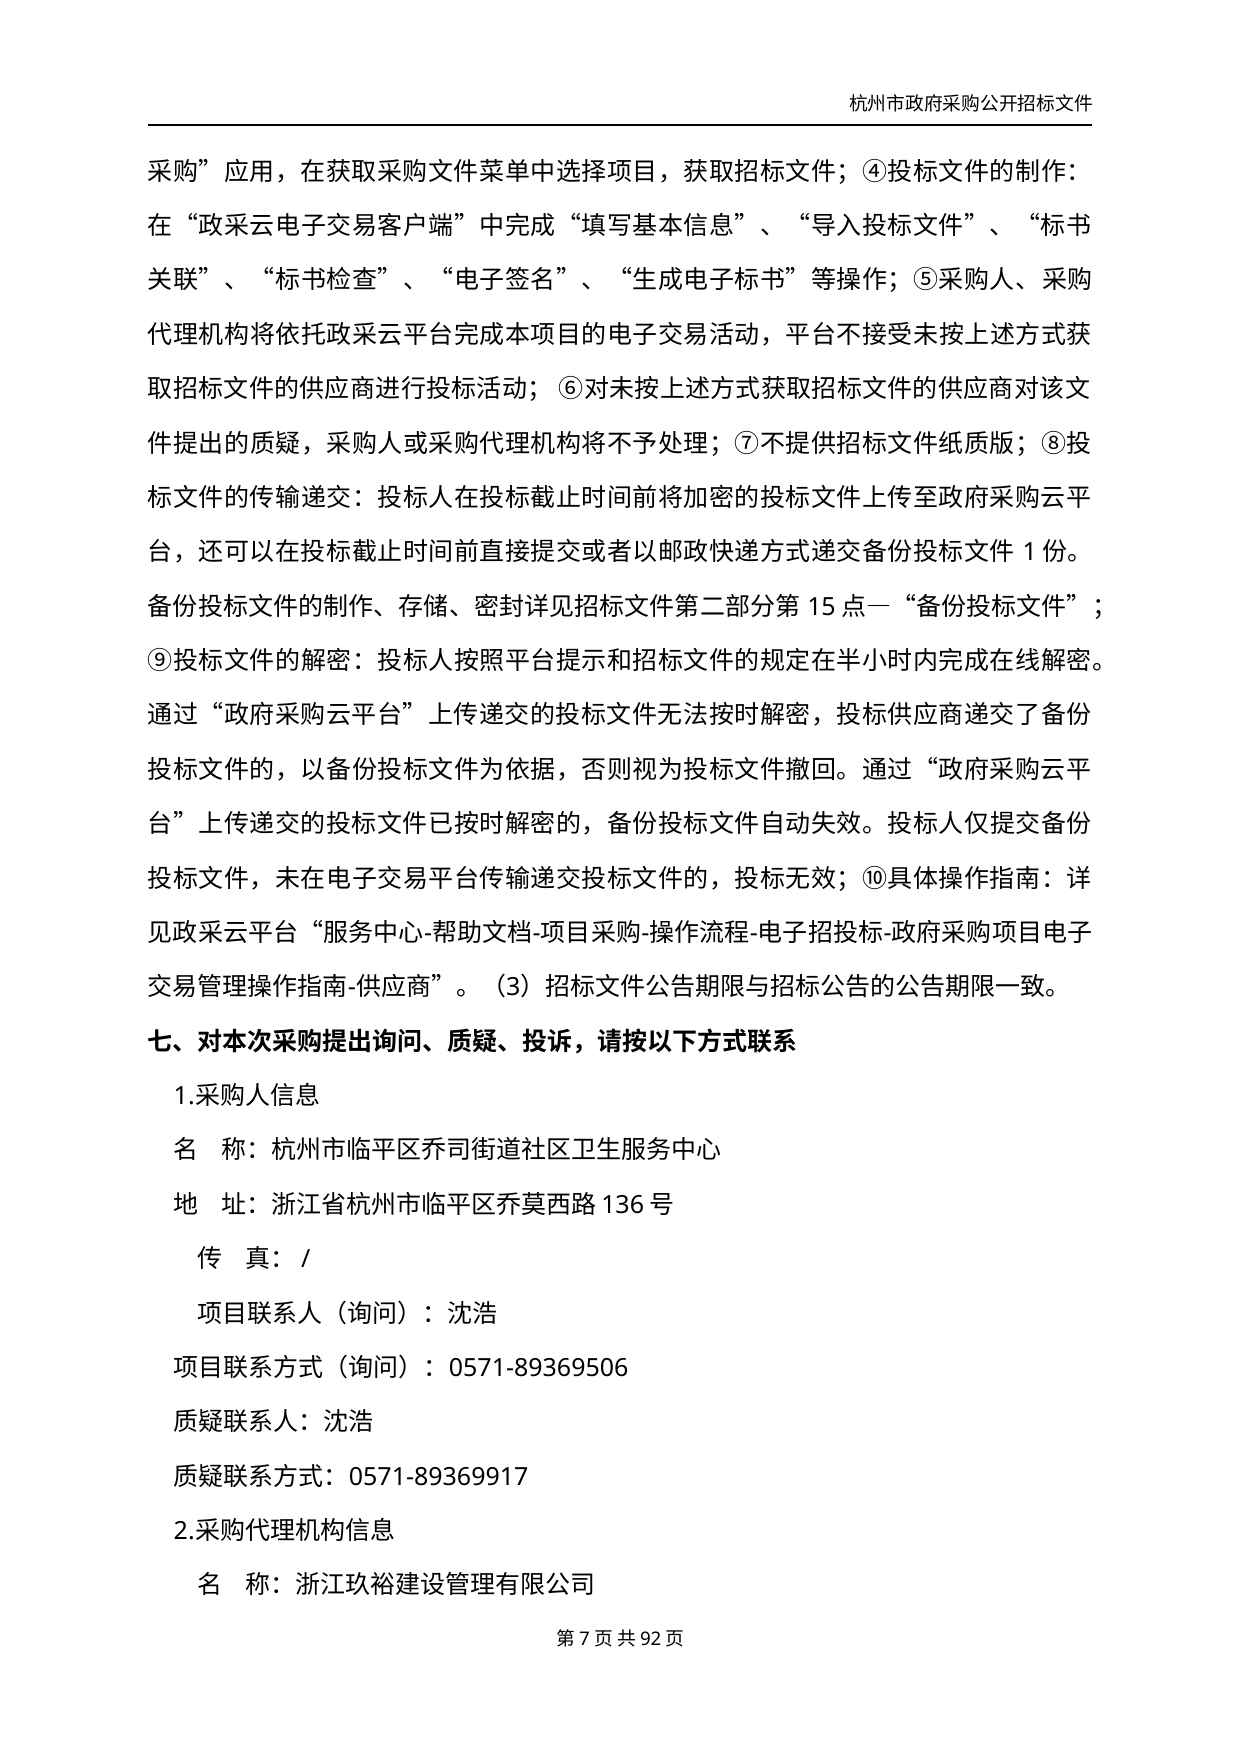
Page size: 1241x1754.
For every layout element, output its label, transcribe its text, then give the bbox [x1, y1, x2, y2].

text 七、对本次采购提出询问、质疑、投诉，请按以下方式联系 [148, 1021, 1092, 1057]
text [148, 151, 1092, 1003]
text 1.采购人信息 [148, 1076, 1092, 1112]
text 项目联系方式（询问）：0571-89369506 [148, 1347, 1092, 1384]
text 质疑联系人：沈浩 [148, 1402, 1092, 1438]
text 地 址：浙江省杭州市临平区乔莫西路136号 [148, 1184, 1092, 1221]
text 名 称：浙江玖裕建设管理有限公司 [148, 1565, 1092, 1601]
text 传 真： / [148, 1239, 1092, 1275]
text 2.采购代理机构信息 [148, 1511, 1092, 1547]
text 质疑联系方式：0571-89369917 [148, 1456, 1092, 1492]
text 名 称：杭州市临平区乔司街道社区卫生服务中心 [148, 1130, 1092, 1166]
text 项目联系人（询问）：沈浩 [148, 1293, 1092, 1329]
